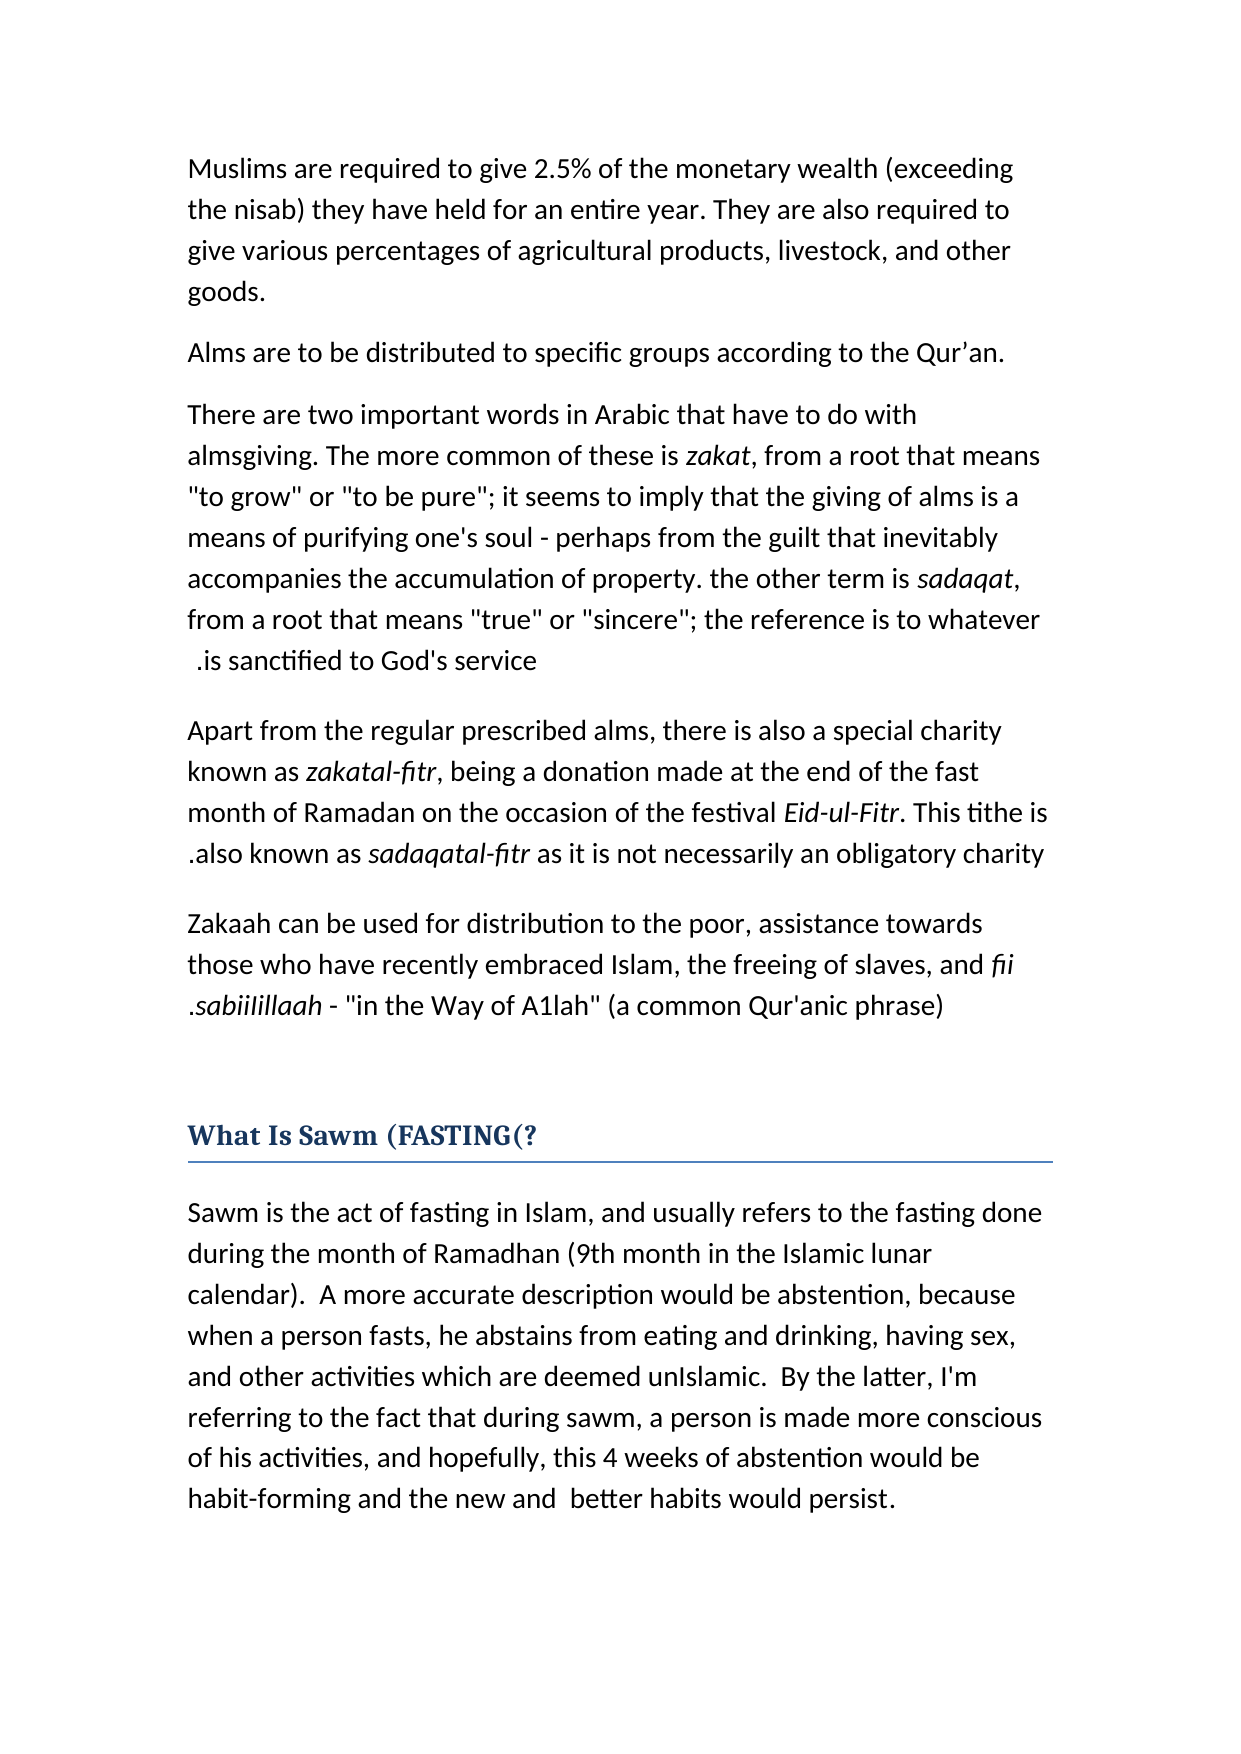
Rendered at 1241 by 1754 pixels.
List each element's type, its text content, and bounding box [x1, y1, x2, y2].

text Apart from the regular prescribed alms, there is also a special charity known as zakatal-fitr, being a donation made at the end of the fast month of Ramadan on the occasion of the festival Eid-ul-Fitr. This tithe is also known as sadaqatal-fitr as it is not necessarily an obligatory charity. [187, 712, 1053, 871]
text There are two important words in Arabic that have to do with almsgiving. The more common of these is zakat, from a root that means "to grow" or "to be pure"; it seems to imply that the giving of alms is a means of purifying one's soul - perhaps from the guilt that inevitably accompanies the accumulation of property. the other term is sadaqat, from a root that means "true" or "sincere"; the reference is to whatever is sanctified to God's service. [187, 396, 1053, 678]
text Muslims are required to give 2.5% of the monetary wealth (exceeding the nisab) they have held for an entire year. They are also required to give various percentages of agricultural products, livestock, and other goods. [187, 150, 1053, 308]
text Zakaah can be used for distribution to the poor, assistance towards those who have recently embraced Islam, the freeing of slaves, and fii sabiiIillaah - "in the Way of A1lah" (a common Qur'anic phrase). [187, 905, 1053, 1022]
text Alms are to be distributed to specific groups according to the Qur’an. [187, 334, 1053, 370]
text Sawm is the act of fasting in Islam, and usually refers to the fasting done during the month of Ramadhan (9th month in the Islamic lunar calendar). A more accurate description would be abstention, because when a person fasts, he abstains from eating and drinking, having sex, and other activities which are deemed unIslamic. By the latter, I'm referring to the fact that during sawm, a person is made more conscious of his activities, and hopefully, this 4 weeks of abstention would be habit-forming and the new and better habits would persist. [187, 1194, 1053, 1516]
title What Is Sawm (FASTING(? [187, 1119, 1053, 1163]
